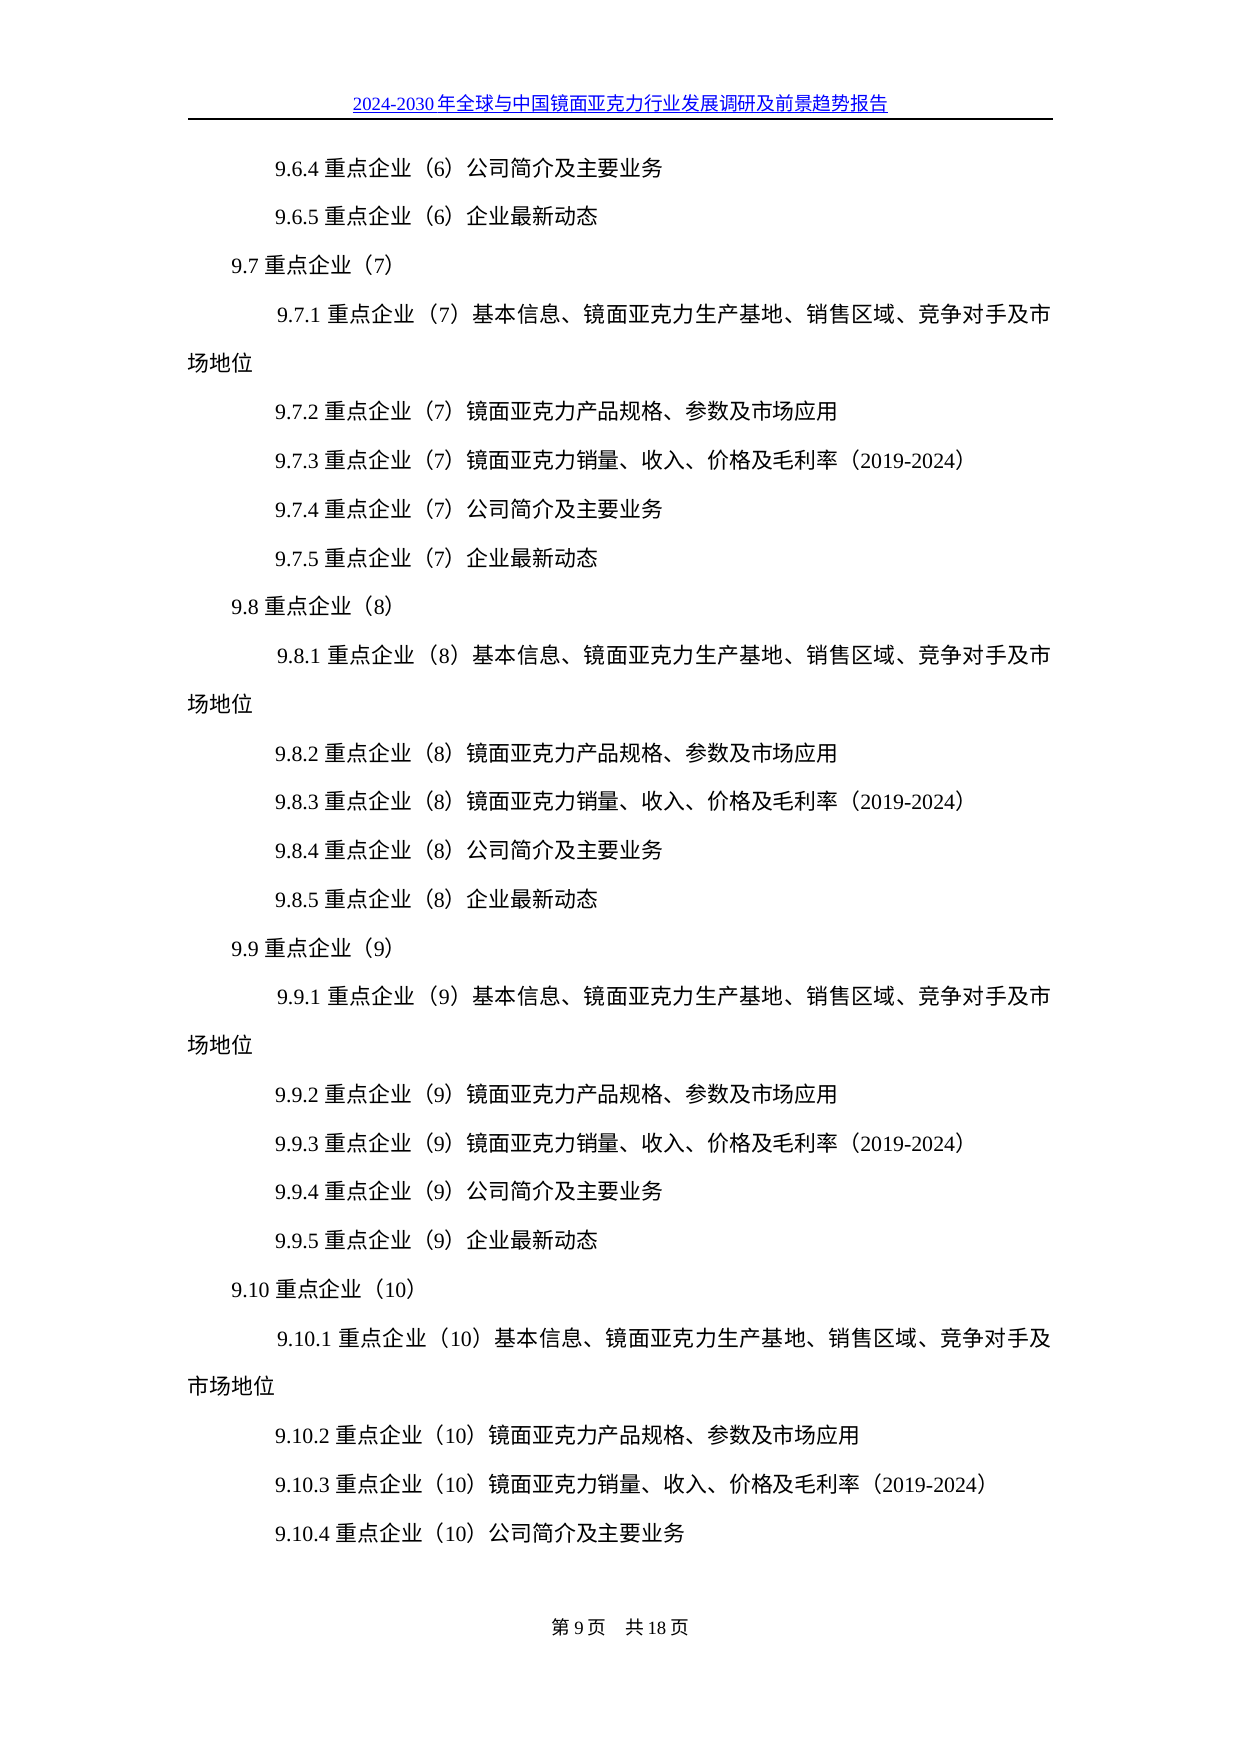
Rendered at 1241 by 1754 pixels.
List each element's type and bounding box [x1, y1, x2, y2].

text [187, 150, 1053, 1548]
